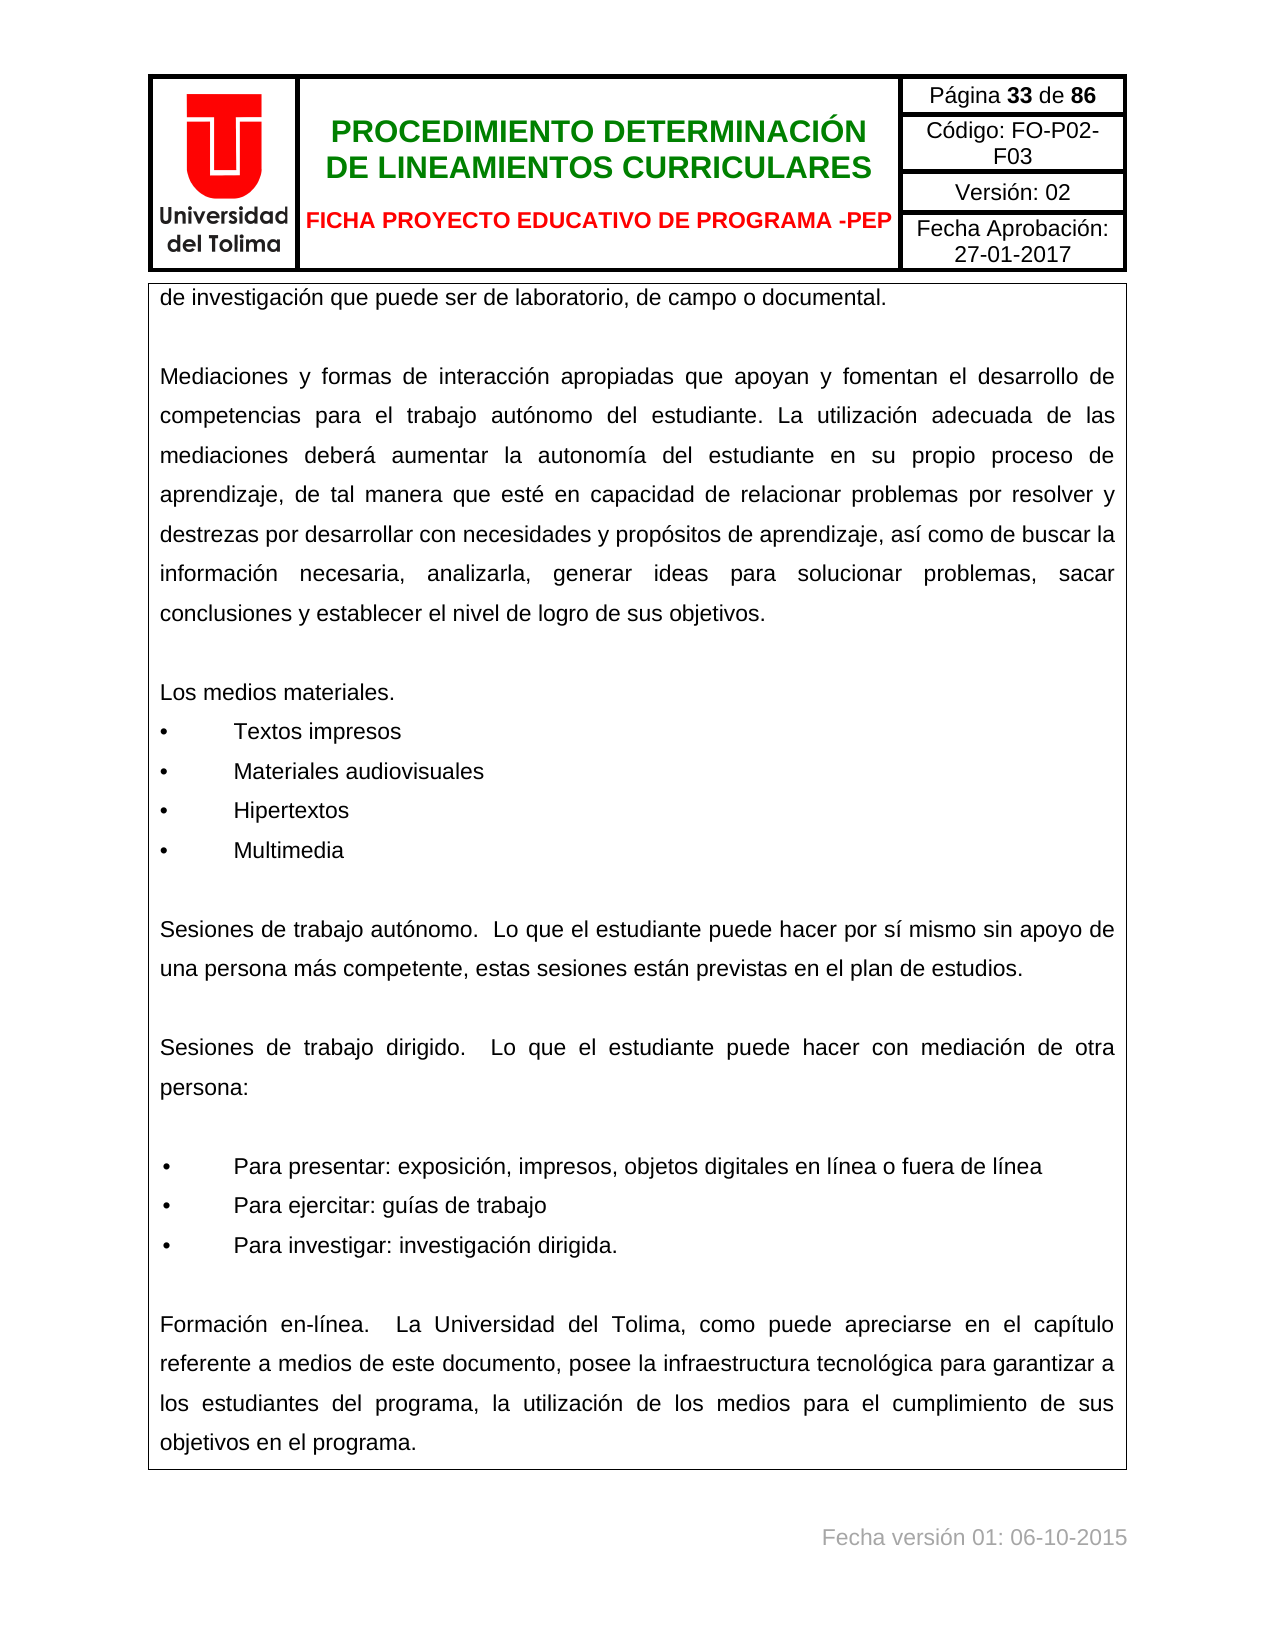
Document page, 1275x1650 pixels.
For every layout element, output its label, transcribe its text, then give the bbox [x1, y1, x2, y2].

picture [160, 94, 288, 252]
